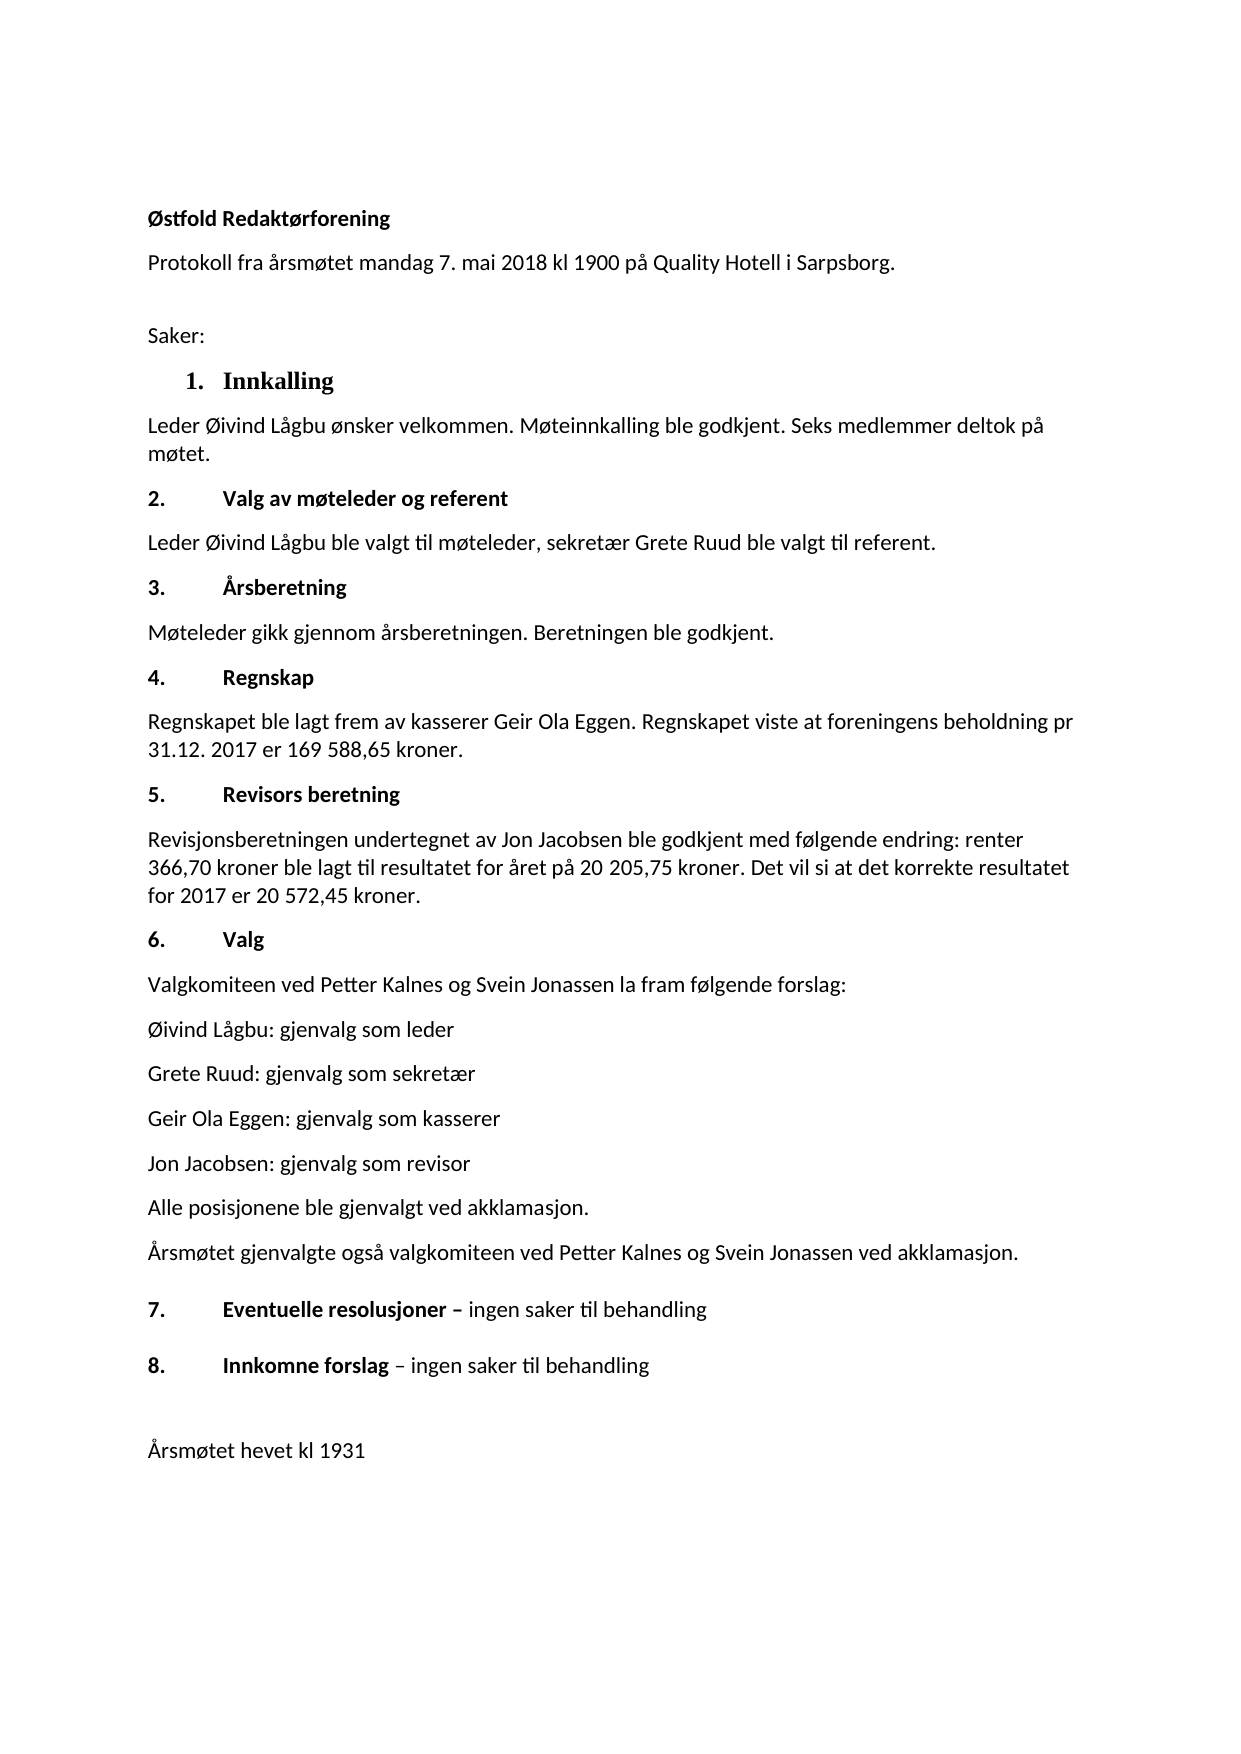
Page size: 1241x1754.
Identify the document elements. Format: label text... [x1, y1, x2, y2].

list Årsberetning [148, 573, 1093, 601]
text Regnskapet ble lagt frem av kasserer Geir Ola Eggen. Regnskapet viste at foreningens beholdning pr 31.12. 2017 er 169 588,65 kroner. [148, 707, 1093, 763]
list Valg [148, 925, 1093, 953]
list Eventuelle resolusjoner – ingen saker til behandling [148, 1295, 1093, 1323]
text Møteleder gikk gjennom årsberetningen. Beretningen ble godkjent. [148, 618, 1093, 646]
text Østfold Redaktørforening [148, 204, 1093, 232]
text Årsmøtet hevet kl 1931 [148, 1437, 1093, 1465]
text Revisjonsberetningen undertegnet av Jon Jacobsen ble godkjent med følgende endring: renter 366,70 kroner ble lagt til resultatet for året på 20 205,75 kroner. Det vil si at det korrekte resultatet for 2017 er 20 572,45 kroner. [148, 825, 1093, 909]
text Jon Jacobsen: gjenvalg som revisor [148, 1149, 1093, 1177]
list Innkomne forslag – ingen saker til behandling [148, 1351, 1093, 1379]
text Protokoll fra årsmøtet mandag 7. mai 2018 kl 1900 på Quality Hotell i Sarpsborg. [148, 248, 1093, 276]
text Saker: [148, 321, 1093, 349]
list Revisors beretning [148, 780, 1093, 808]
text Leder Øivind Lågbu ønsker velkommen. Møteinnkalling ble godkjent. Seks medlemmer deltok på møtet. [148, 411, 1093, 467]
list Valg av møteleder og referent [148, 484, 1093, 512]
text Geir Ola Eggen: gjenvalg som kasserer [148, 1104, 1093, 1132]
text Valgkomiteen ved Petter Kalnes og Svein Jonassen la fram følgende forslag: [148, 970, 1093, 998]
text Årsmøtet gjenvalgte også valgkomiteen ved Petter Kalnes og Svein Jonassen ved akklamasjon. [148, 1238, 1093, 1266]
text Alle posisjonene ble gjenvalgt ved akklamasjon. [148, 1193, 1093, 1222]
text Leder Øivind Lågbu ble valgt til møteleder, sekretær Grete Ruud ble valgt til referent. [148, 528, 1093, 557]
list Innkalling [185, 366, 1093, 394]
text Øivind Lågbu: gjenvalg som leder [148, 1015, 1093, 1043]
list Regnskap [148, 663, 1093, 691]
text Grete Ruud: gjenvalg som sekretær [148, 1059, 1093, 1087]
